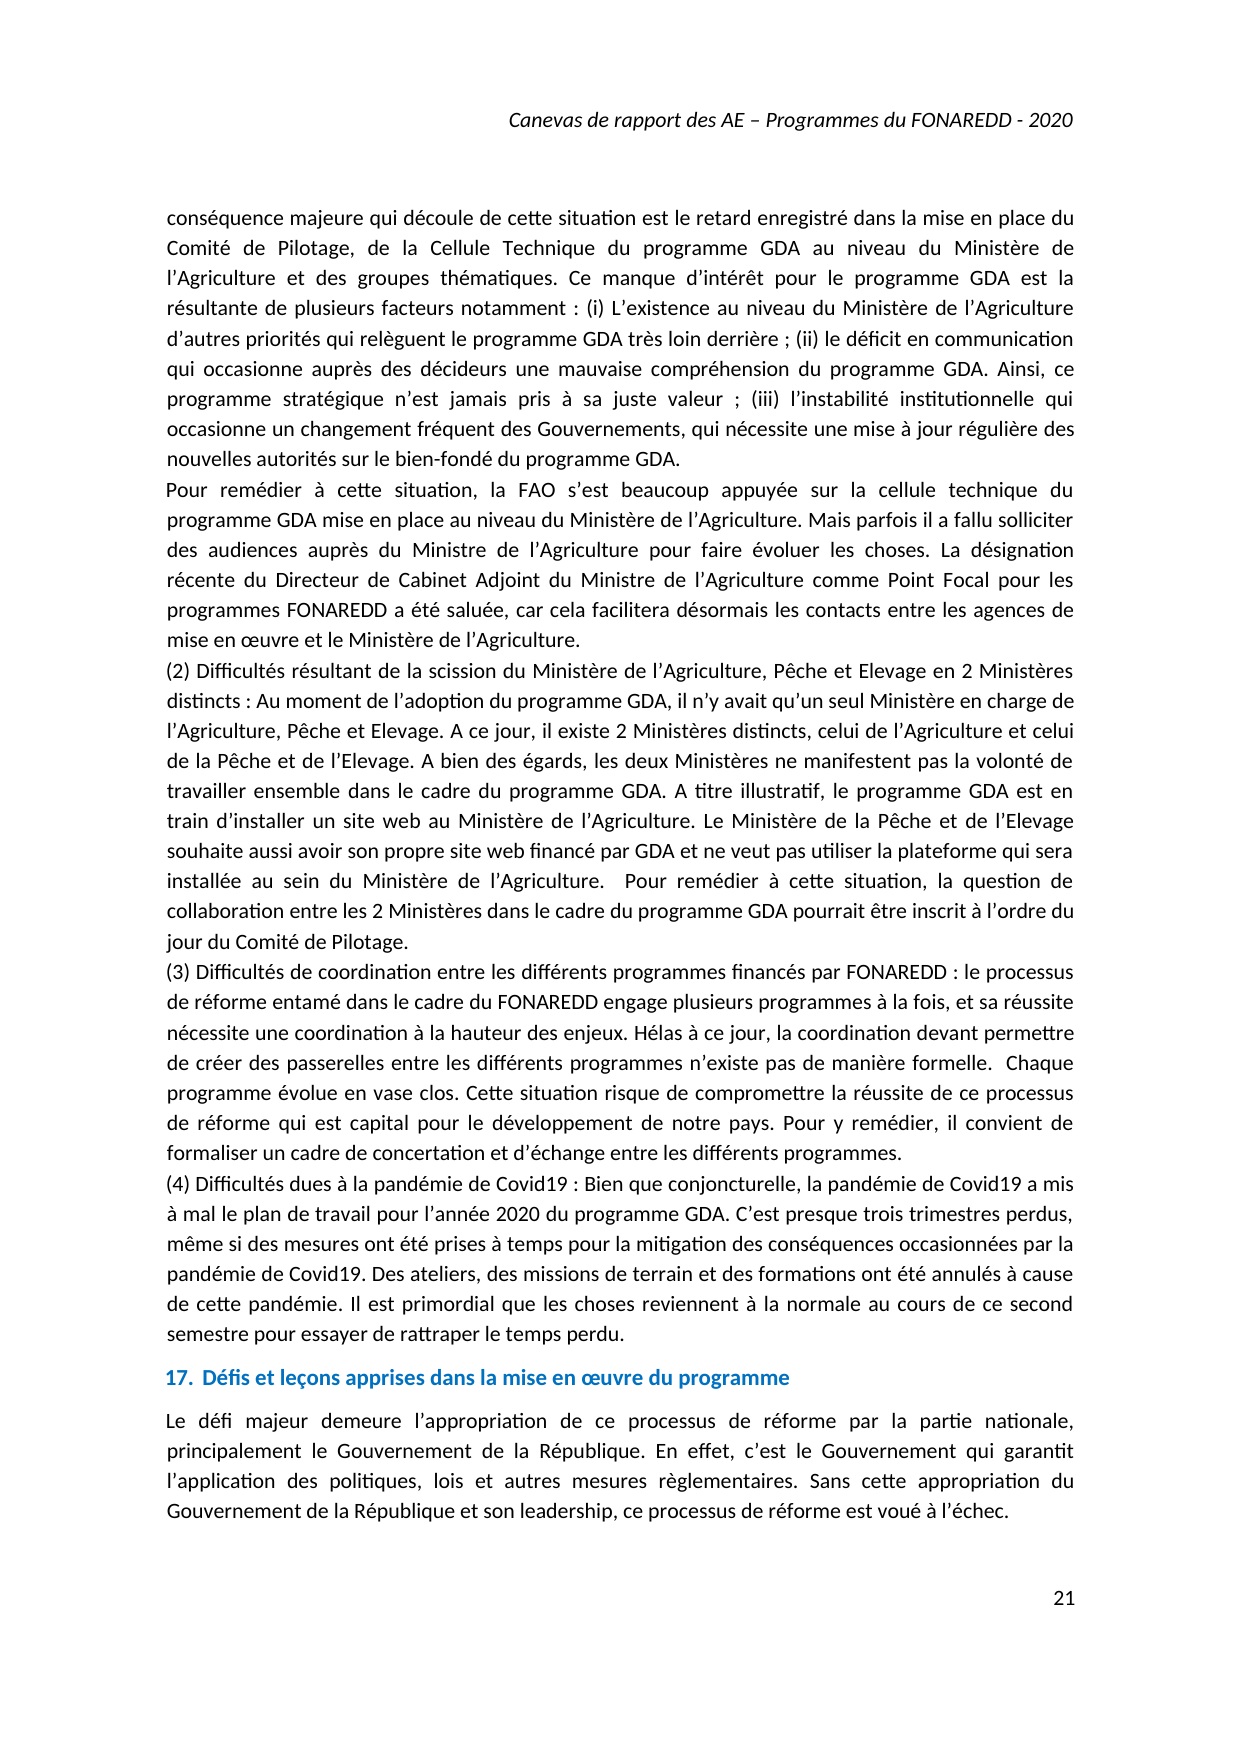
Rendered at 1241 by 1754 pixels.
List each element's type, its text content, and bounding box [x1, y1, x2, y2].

text (4) Difficultés dues à la pandémie de Covid19 : Bien que conjoncturelle, la pandémie de Covid19 a mis à mal le plan de travail pour l’année 2020 du programme GDA. C’est presque trois trimestres perdus, même si des mesures ont été prises à temps pour la mitigation des conséquences occasionnées par la pandémie de Covid19. Des ateliers, des missions de terrain et des formations ont été annulés à cause de cette pandémie. Il est primordial que les choses reviennent à la normale au cours de ce second semestre pour essayer de rattraper le temps perdu. [166, 1170, 1075, 1347]
text Pour remédier à cette situation, la FAO s’est beaucoup appuyée sur la cellule technique du programme GDA mise en place au niveau du Ministère de l’Agriculture. Mais parfois il a fallu solliciter des audiences auprès du Ministre de l’Agriculture pour faire évoluer les choses. La désignation récente du Directeur de Cabinet Adjoint du Ministre de l’Agriculture comme Point Focal pour les programmes FONAREDD a été saluée, car cela facilitera désormais les contacts entre les agences de mise en œuvre et le Ministère de l’Agriculture. [166, 476, 1075, 653]
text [166, 204, 1075, 472]
text Le défi majeur demeure l’appropriation de ce processus de réforme par la partie nationale, principalement le Gouvernement de la République. En effet, c’est le Gouvernement qui garantit l’application des politiques, lois et autres mesures règlementaires. Sans cette appropriation du Gouvernement de la République et son leadership, ce processus de réforme est voué à l’échec. [166, 1407, 1075, 1524]
text (3) Difficultés de coordination entre les différents programmes financés par FONAREDD : le processus de réforme entamé dans le cadre du FONAREDD engage plusieurs programmes à la fois, et sa réussite nécessite une coordination à la hauteur des enjeux. Hélas à ce jour, la coordination devant permettre de créer des passerelles entre les différents programmes n’existe pas de manière formelle. Chaque programme évolue en vase clos. Cette situation risque de compromettre la réussite de ce processus de réforme qui est capital pour le développement de notre pays. Pour y remédier, il convient de formaliser un cadre de concertation et d’échange entre les différents programmes. [166, 958, 1075, 1166]
text (2) Difficultés résultant de la scission du Ministère de l’Agriculture, Pêche et Elevage en 2 Ministères distincts : Au moment de l’adoption du programme GDA, il n’y avait qu’un seul Ministère en charge de l’Agriculture, Pêche et Elevage. A ce jour, il existe 2 Ministères distincts, celui de l’Agriculture et celui de la Pêche et de l’Elevage. A bien des égards, les deux Ministères ne manifestent pas la volonté de travailler ensemble dans le cadre du programme GDA. A titre illustratif, le programme GDA est en train d’installer un site web au Ministère de l’Agriculture. Le Ministère de la Pêche et de l’Elevage souhaite aussi avoir son propre site web financé par GDA et ne veut pas utiliser la plateforme qui sera installée au sein du Ministère de l’Agriculture. Pour remédier à cette situation, la question de collaboration entre les 2 Ministères dans le cadre du programme GDA pourrait être inscrit à l’ordre du jour du Comité de Pilotage. [166, 657, 1075, 954]
subtitle Défis et leçons apprises dans la mise en œuvre du programme [164, 1363, 1078, 1391]
